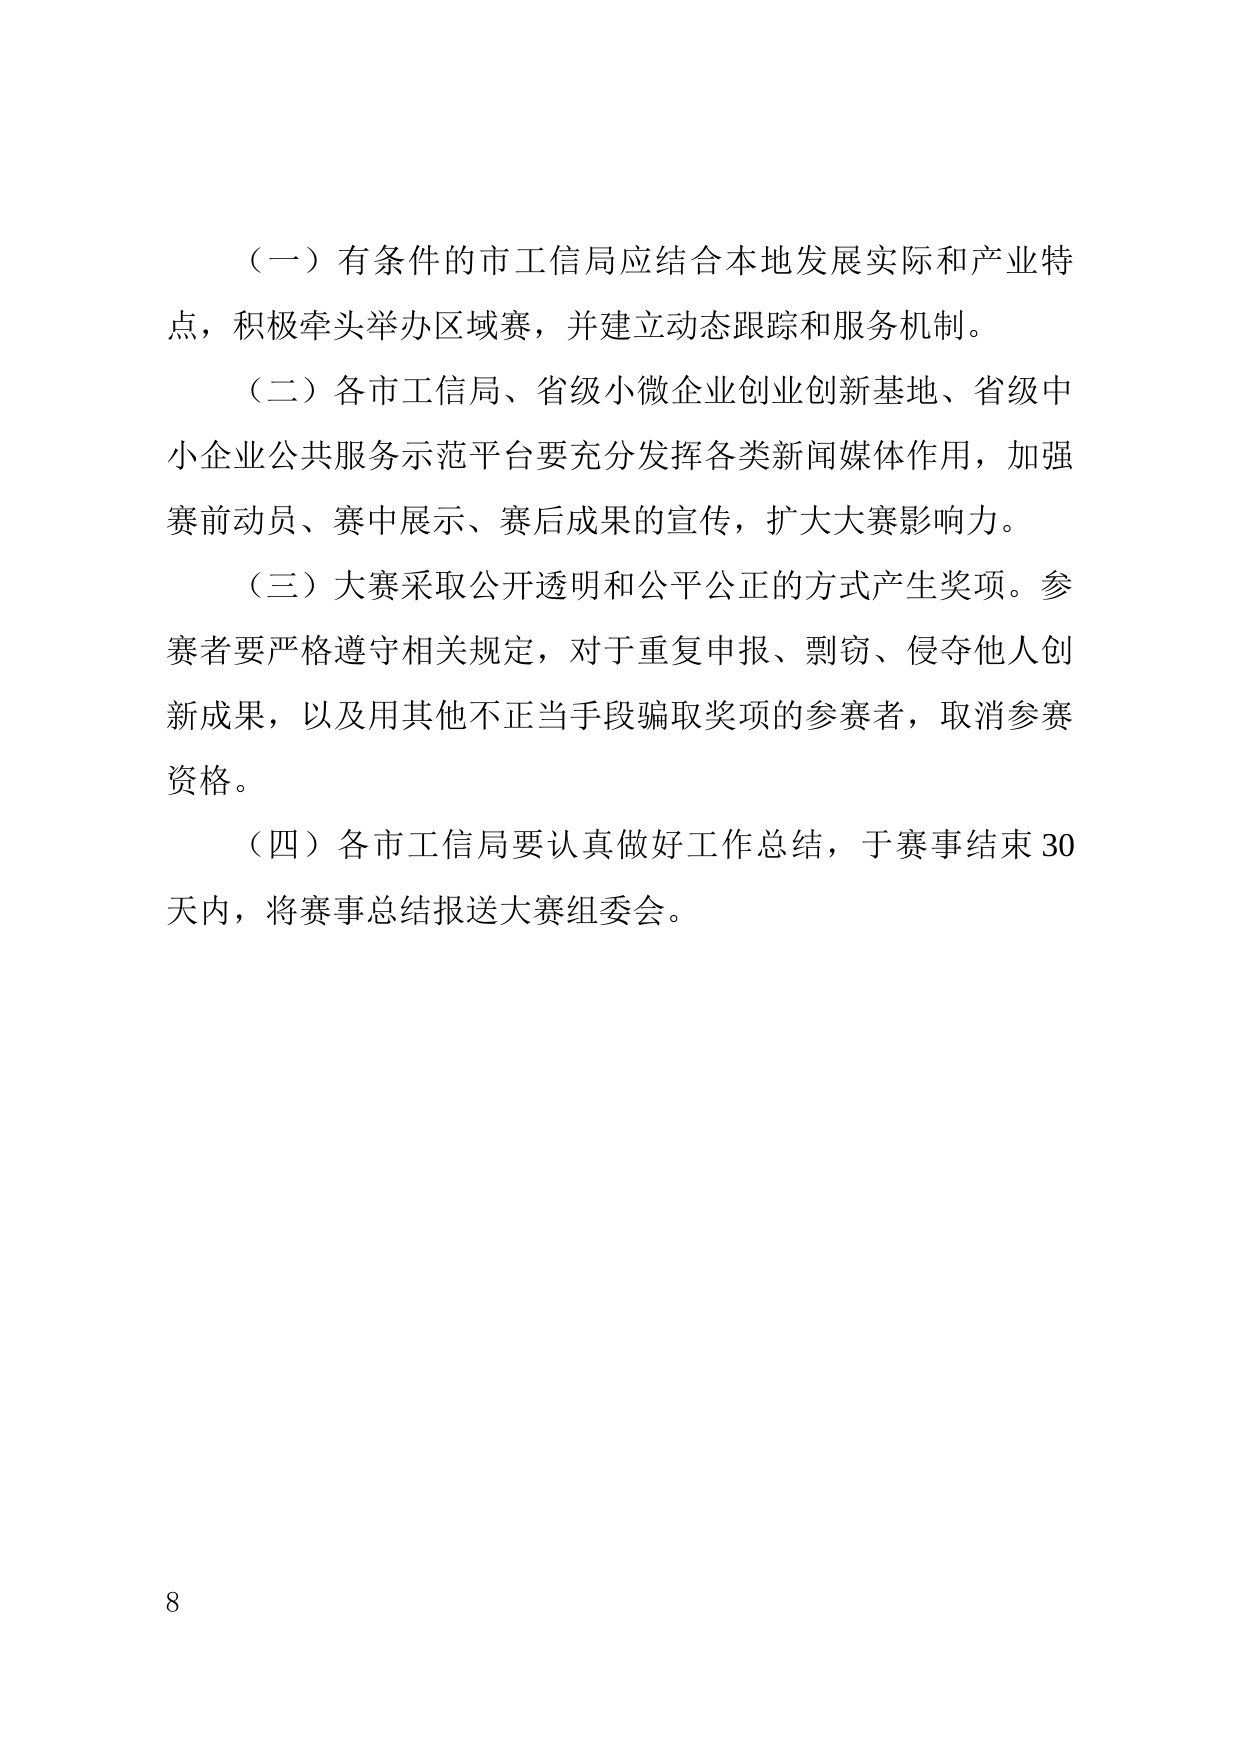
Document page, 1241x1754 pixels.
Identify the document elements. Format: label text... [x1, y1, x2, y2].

text （四）各市工信局要认真做好工作总结，于赛事结束30天内，将赛事总结报送大赛组委会。 [165, 811, 1075, 941]
text （二）各市工信局、省级小微企业创业创新基地、省级中小企业公共服务示范平台要充分发挥各类新闻媒体作用，加强赛前动员、赛中展示、赛后成果的宣传，扩大大赛影响力。 [165, 356, 1075, 551]
text （一）有条件的市工信局应结合本地发展实际和产业特点，积极牵头举办区域赛，并建立动态跟踪和服务机制。 [165, 226, 1075, 356]
text （三）大赛采取公开透明和公平公正的方式产生奖项。参赛者要严格遵守相关规定，对于重复申报、剽窃、侵夺他人创新成果，以及用其他不正当手段骗取奖项的参赛者，取消参赛资格。 [165, 551, 1075, 811]
